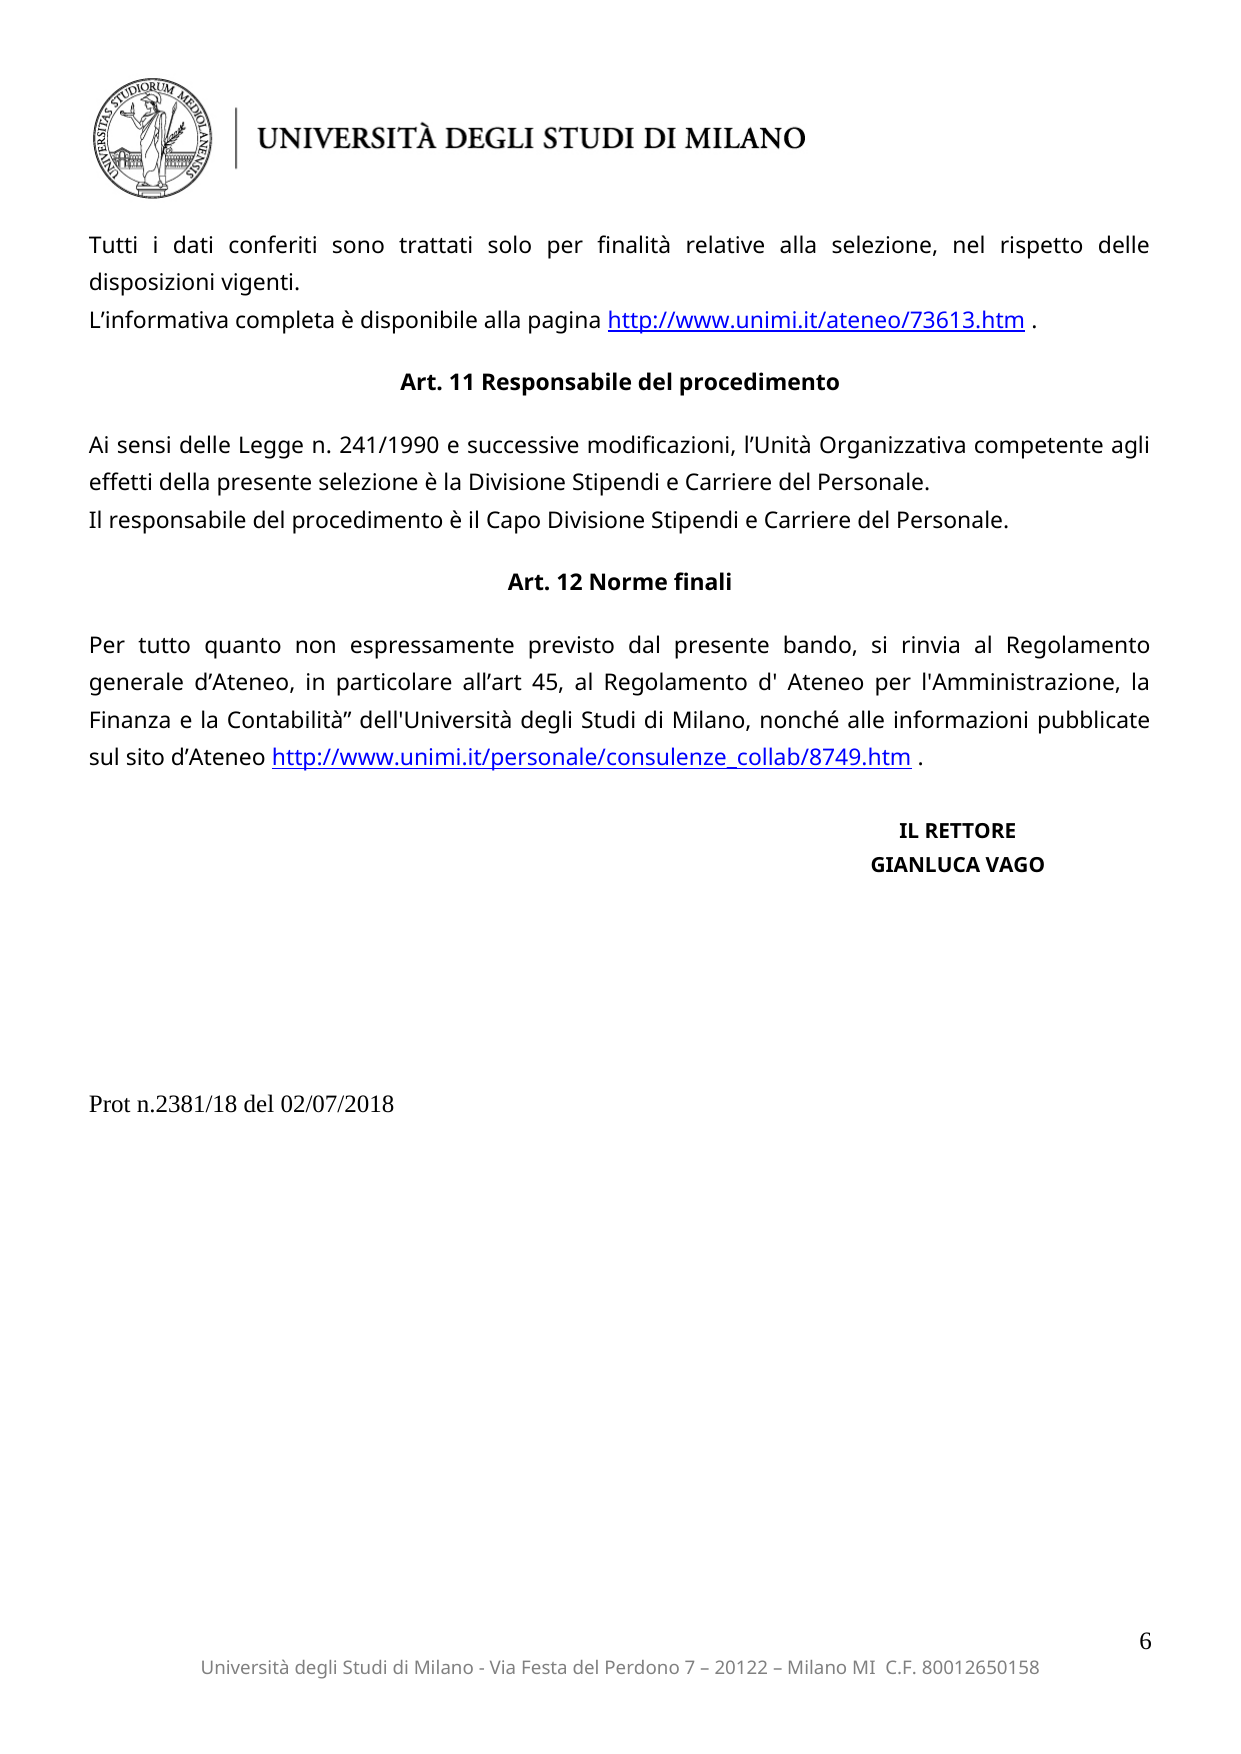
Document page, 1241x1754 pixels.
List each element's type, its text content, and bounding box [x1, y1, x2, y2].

subtitle Art. 12 Norme finali [89, 566, 1152, 597]
text L’informativa completa è disponibile alla pagina http://www.unimi.it/ateneo/73613.htm . [89, 303, 1152, 335]
picture [88, 73, 809, 204]
text Per tutto quanto non espressamente previsto dal presente bando, si rinvia al Regolamento generale d’Ateneo, in particolare all’art 45, al Regolamento d' Ateneo per l'Amministrazione, la Finanza e la Contabilità” dell'Università degli Studi di Milano, nonché alle informazioni pubblicate sul sito d’Ateneo http://www.unimi.it/personale/consulenze_collab/8749.htm . [89, 628, 1152, 772]
text Il responsabile del procedimento è il Capo Divisione Stipendi e Carriere del Personale. [89, 503, 1152, 535]
text Prot n.2381/18 del 02/07/2018 [89, 1089, 1152, 1117]
text Tutti i dati conferiti sono trattati solo per finalità relative alla selezione, nel rispetto delle disposizioni vigenti. [89, 228, 1152, 297]
text Ai sensi delle Legge n. 241/1990 e successive modificazioni, l’Unità Organizzativa competente agli effetti della presente selezione è la Divisione Stipendi e Carriere del Personale. [89, 428, 1152, 497]
text IL RETTORE GIANLUCA VAGO [764, 816, 1152, 878]
subtitle Art. 11 Responsabile del procedimento [89, 366, 1152, 397]
